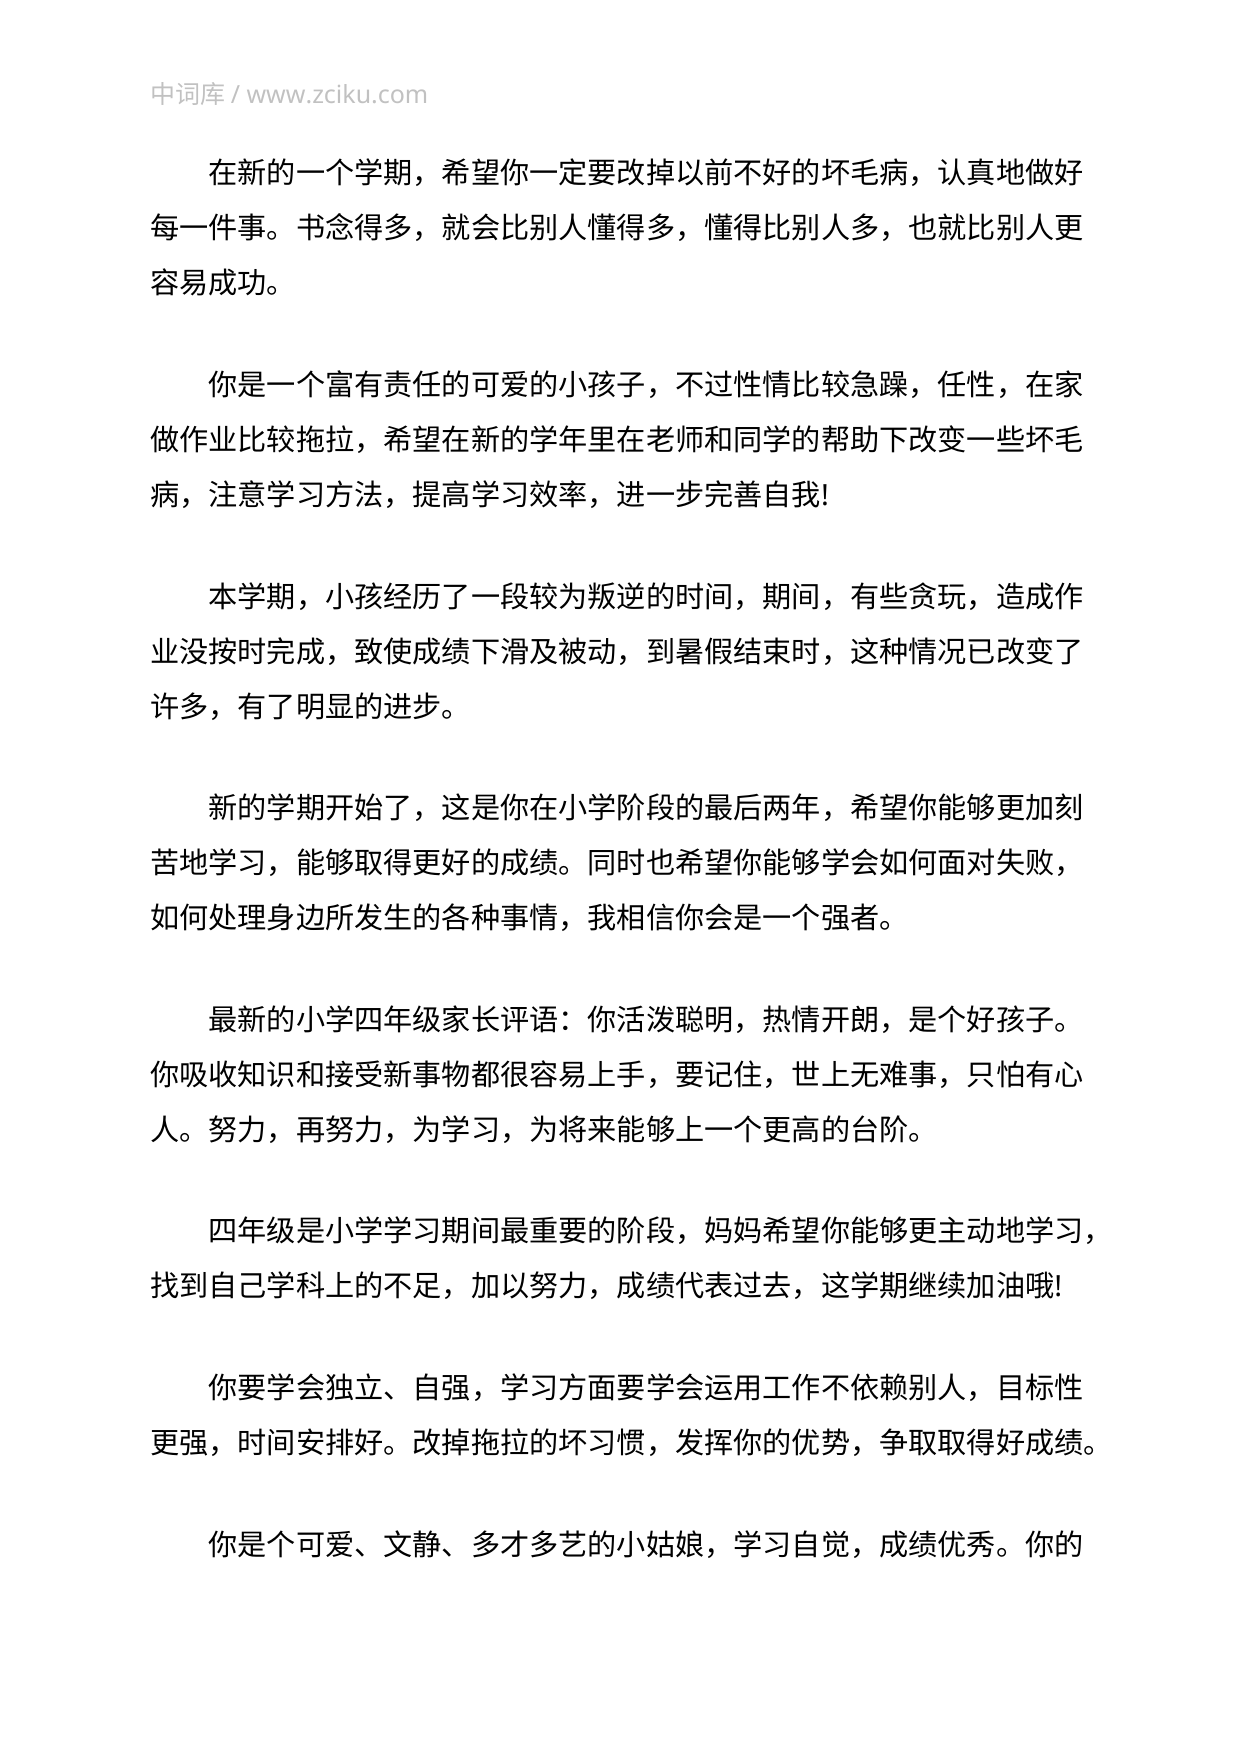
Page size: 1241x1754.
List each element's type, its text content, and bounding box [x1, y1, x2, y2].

text 新的学期开始了，这是你在小学阶段的最后两年，希望你能够更加刻苦地学习，能够取得更好的成绩。同时也希望你能够学会如何面对失败，如何处理身边所发生的各种事情，我相信你会是一个强者。 [150, 785, 1090, 937]
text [150, 1522, 1090, 1564]
text 四年级是小学学习期间最重要的阶段，妈妈希望你能够更主动地学习，找到自己学科上的不足，加以努力，成绩代表过去，这学期继续加油哦! [150, 1208, 1090, 1305]
text 在新的一个学期，希望你一定要改掉以前不好的坏毛病，认真地做好每一件事。书念得多，就会比别人懂得多，懂得比别人多，也就比别人更容易成功。 [150, 150, 1090, 302]
text 你是一个富有责任的可爱的小孩子，不过性情比较急躁，任性，在家做作业比较拖拉，希望在新的学年里在老师和同学的帮助下改变一些坏毛病，注意学习方法，提高学习效率，进一步完善自我! [150, 362, 1090, 514]
text 最新的小学四年级家长评语：你活泼聪明，热情开朗，是个好孩子。你吸收知识和接受新事物都很容易上手，要记住，世上无难事，只怕有心人。努力，再努力，为学习，为将来能够上一个更高的台阶。 [150, 996, 1090, 1148]
text 本学期，小孩经历了一段较为叛逆的时间，期间，有些贪玩，造成作业没按时完成，致使成绩下滑及被动，到暑假结束时，这种情况已改变了许多，有了明显的进步。 [150, 573, 1090, 725]
text 你要学会独立、自强，学习方面要学会运用工作不依赖别人，目标性更强，时间安排好。改掉拖拉的坏习惯，发挥你的优势，争取取得好成绩。 [150, 1365, 1090, 1462]
